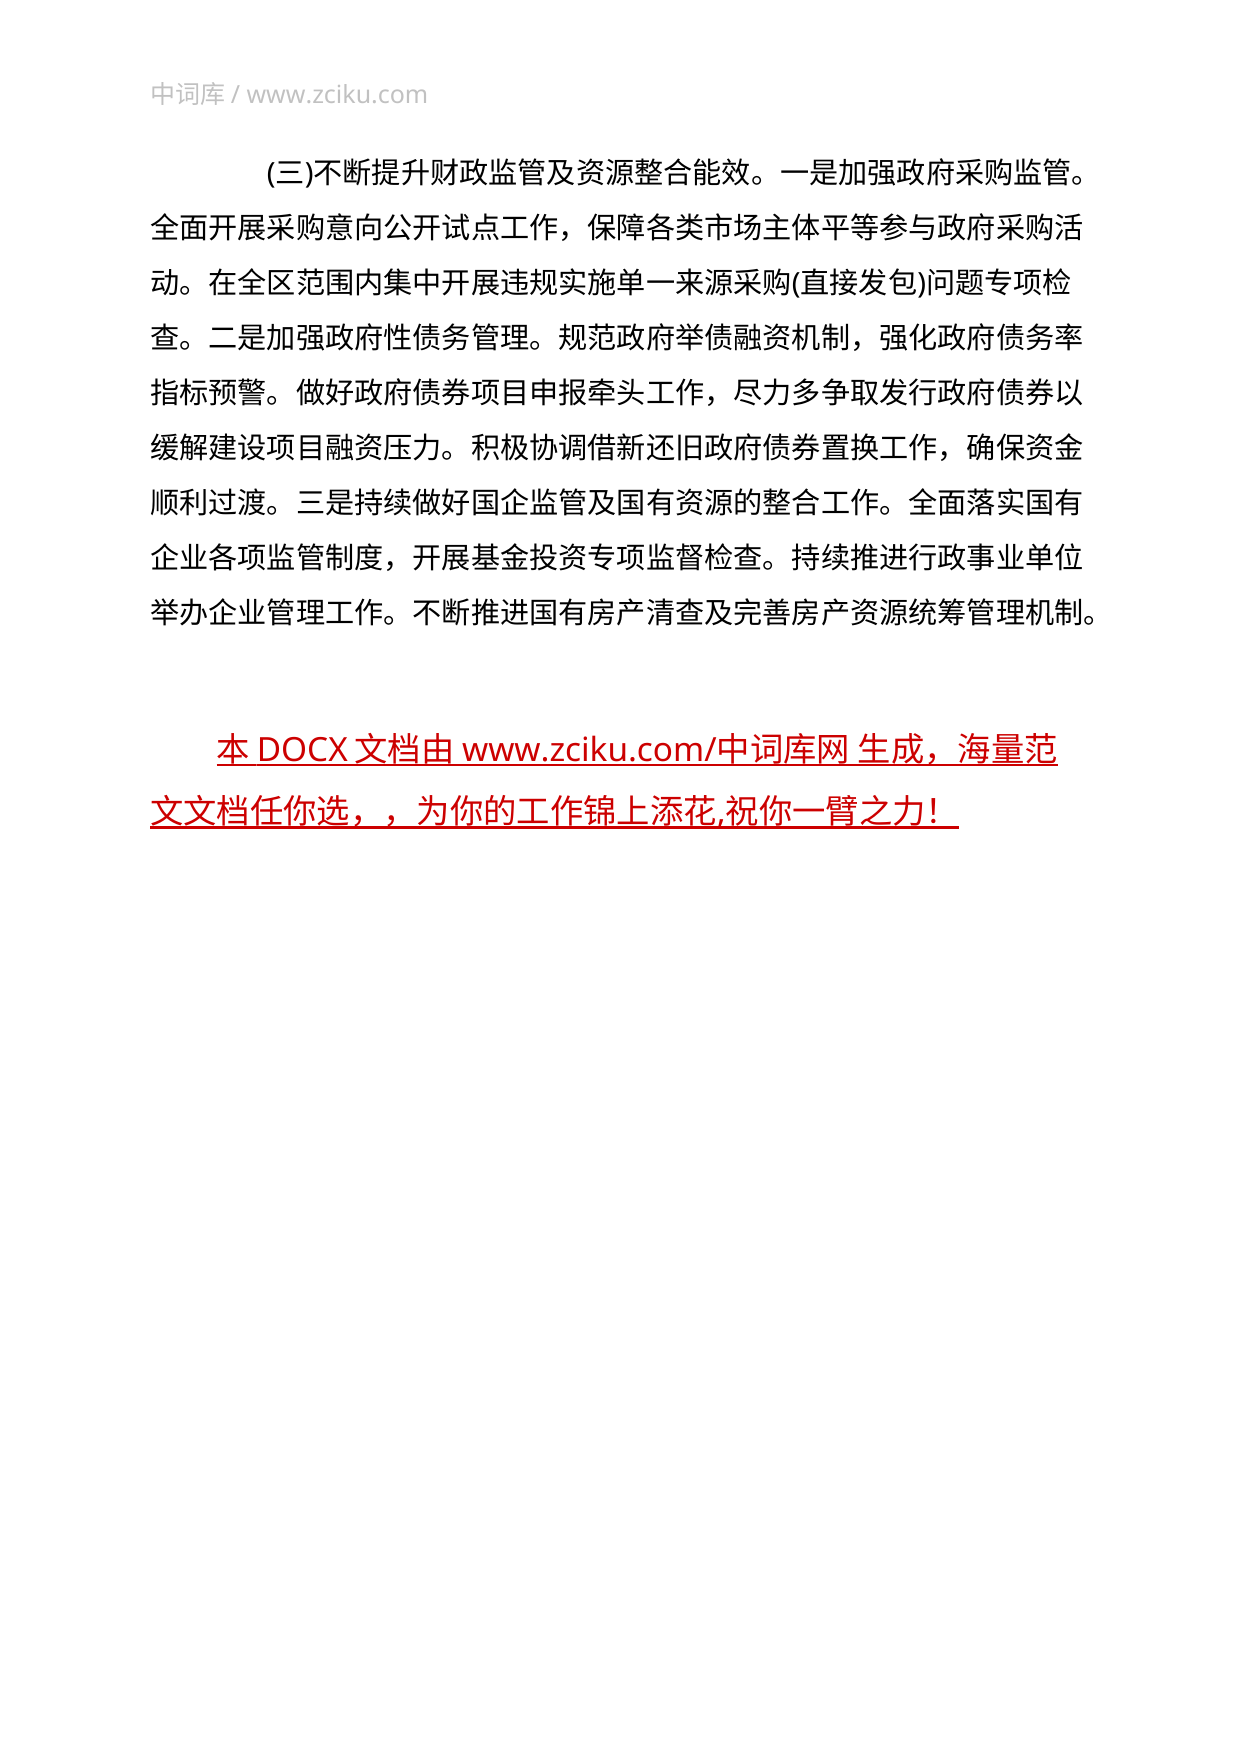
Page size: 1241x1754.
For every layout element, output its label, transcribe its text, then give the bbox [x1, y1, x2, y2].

text (三)不断提升财政监管及资源整合能效。一是加强政府采购监管。全面开展采购意向公开试点工作，保障各类市场主体平等参与政府采购活动。在全区范围内集中开展违规实施单一来源采购(直接发包)问题专项检查。二是加强政府性债务管理。规范政府举债融资机制，强化政府债务率指标预警。做好政府债券项目申报牵头工作，尽力多争取发行政府债券以缓解建设项目融资压力。积极协调借新还旧政府债券置换工作，确保资金顺利过渡。三是持续做好国企监管及国有资源的整合工作。全面落实国有企业各项监管制度，开展基金投资专项监督检查。持续推进行政事业单位举办企业管理工作。不断推进国有房产清查及完善房产资源统筹管理机制。 [150, 150, 1090, 632]
text 本DOCX文档由 www.zciku.com/中词库网 生成，海量范文文档任你选，，为你的工作锦上添花,祝你一臂之力！ [150, 722, 1090, 834]
